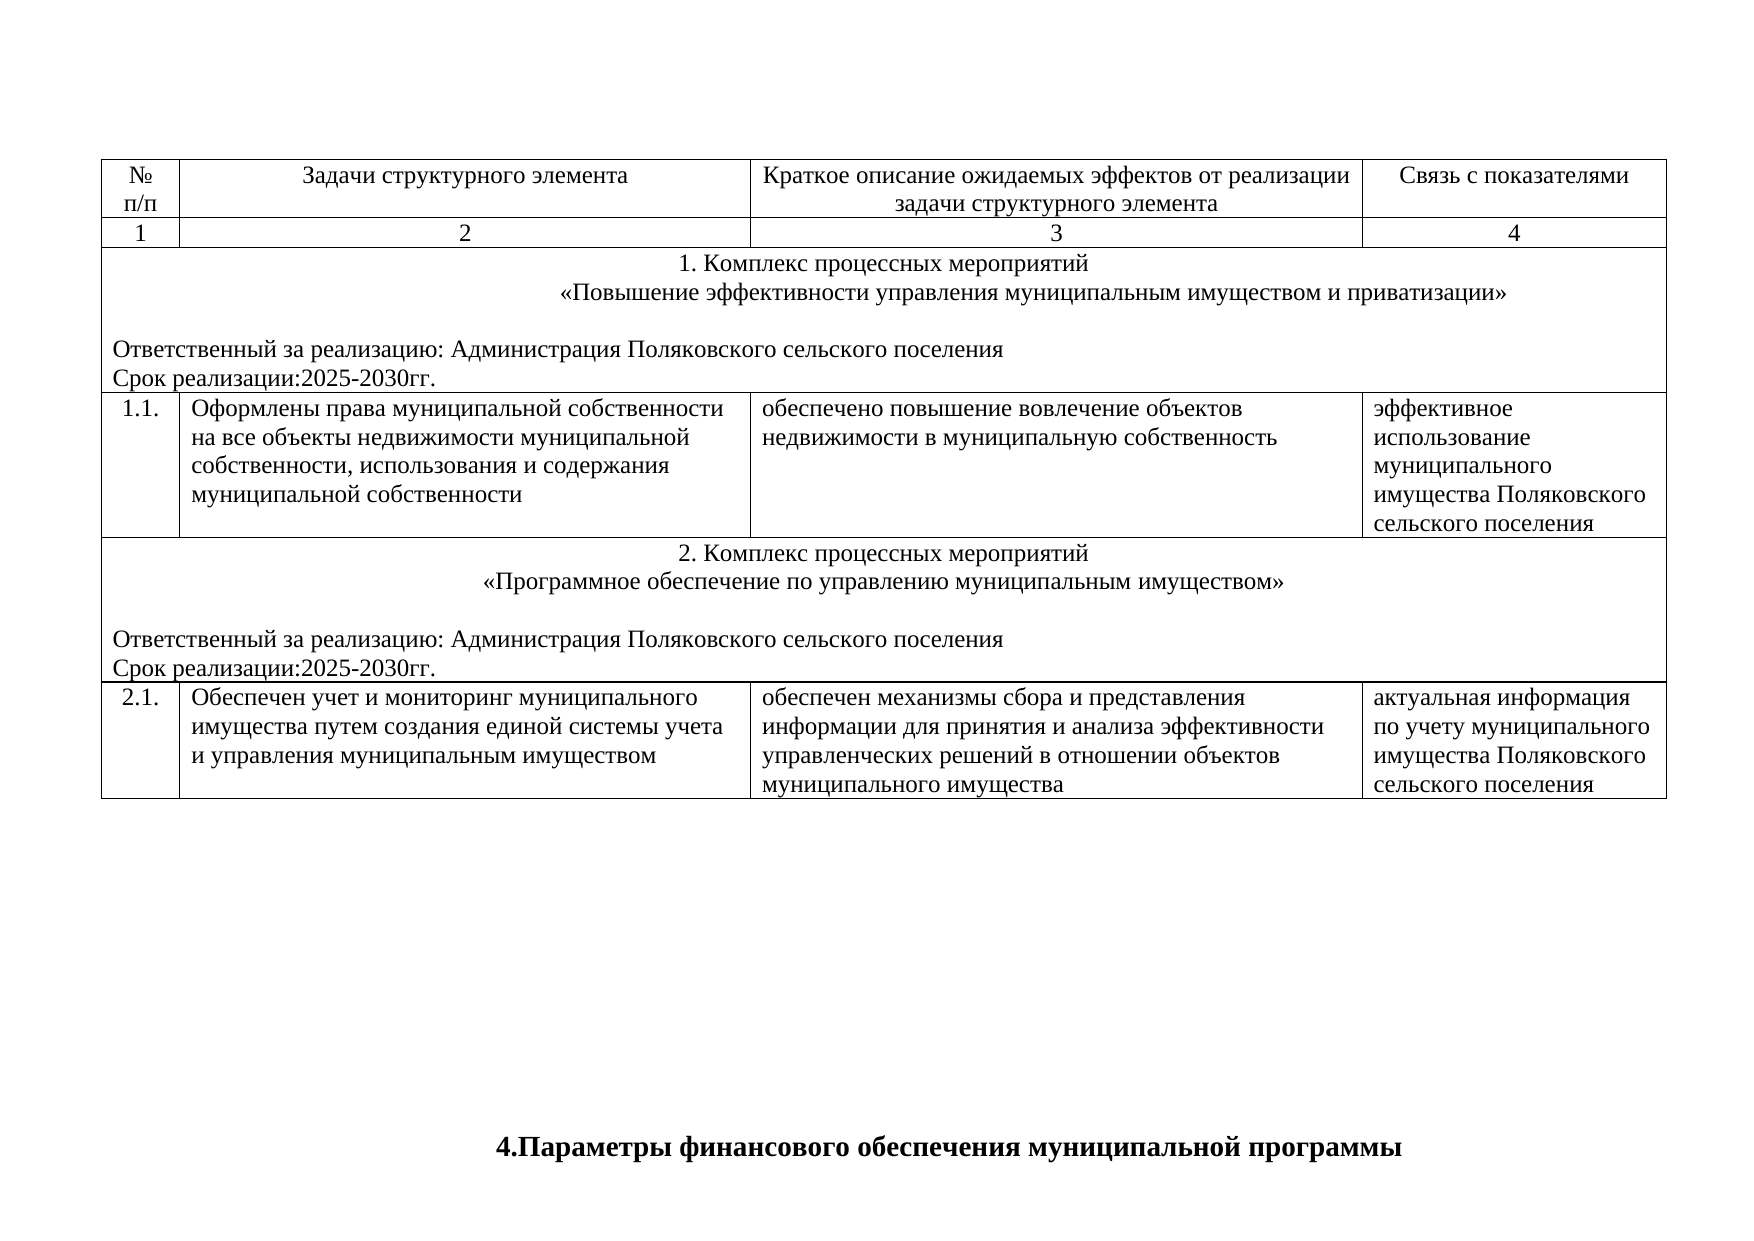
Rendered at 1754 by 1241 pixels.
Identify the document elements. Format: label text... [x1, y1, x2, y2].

table_cell актуальная информация по учету муниципального имущества Поляковского сельского поселения [1363, 683, 1666, 797]
text 4.Параметры финансового обеспечения муниципальной программы [197, 1129, 1701, 1163]
table_header Краткое описание ожидаемых эффектов от реализации задачи структурного элемента [751, 160, 1362, 217]
table_cell 4 [1363, 218, 1666, 247]
table_cell 3 [751, 218, 1362, 247]
table_cell 1.1. [102, 393, 179, 537]
table_cell Ответственный за реализацию: Администрация Поляковского сельского поселения Срок реализации:2025-2030гг. [102, 624, 1666, 681]
table_cell 2 [180, 218, 750, 247]
table_cell обеспечено повышение вовлечение объектов недвижимости в муниципальную собственность [751, 393, 1362, 537]
table_header Задачи структурного элемента [180, 160, 750, 217]
table_header № п/п [102, 160, 179, 217]
table_cell 1 [102, 218, 179, 247]
table_cell эффективное использование муниципального имущества Поляковского сельского поселения [1363, 393, 1666, 537]
table_cell обеспечен механизмы сбора и представления информации для принятия и анализа эффективности управленческих решений в отношении объектов муниципального имущества [751, 683, 1362, 797]
table_header Связь с показателями [1363, 160, 1666, 217]
table_cell Оформлены права муниципальной собственности на все объекты недвижимости муниципальной собственности, использования и содержания муниципальной собственности [180, 393, 750, 537]
table_cell 2. Комплекс процессных мероприятий «Программное обеспечение по управлению муниципальным имуществом» [102, 538, 1666, 624]
table_cell Обеспечен учет и мониторинг муниципального имущества путем создания единой системы учета и управления муниципальным имуществом [180, 683, 750, 797]
table_cell 2.1. [102, 683, 179, 797]
table_cell 1. Комплекс процессных мероприятий «Повышение эффективности управления муниципальным имуществом и приватизации» [102, 248, 1666, 334]
table_cell Ответственный за реализацию: Администрация Поляковского сельского поселения Срок реализации:2025-2030гг. [102, 334, 1666, 392]
